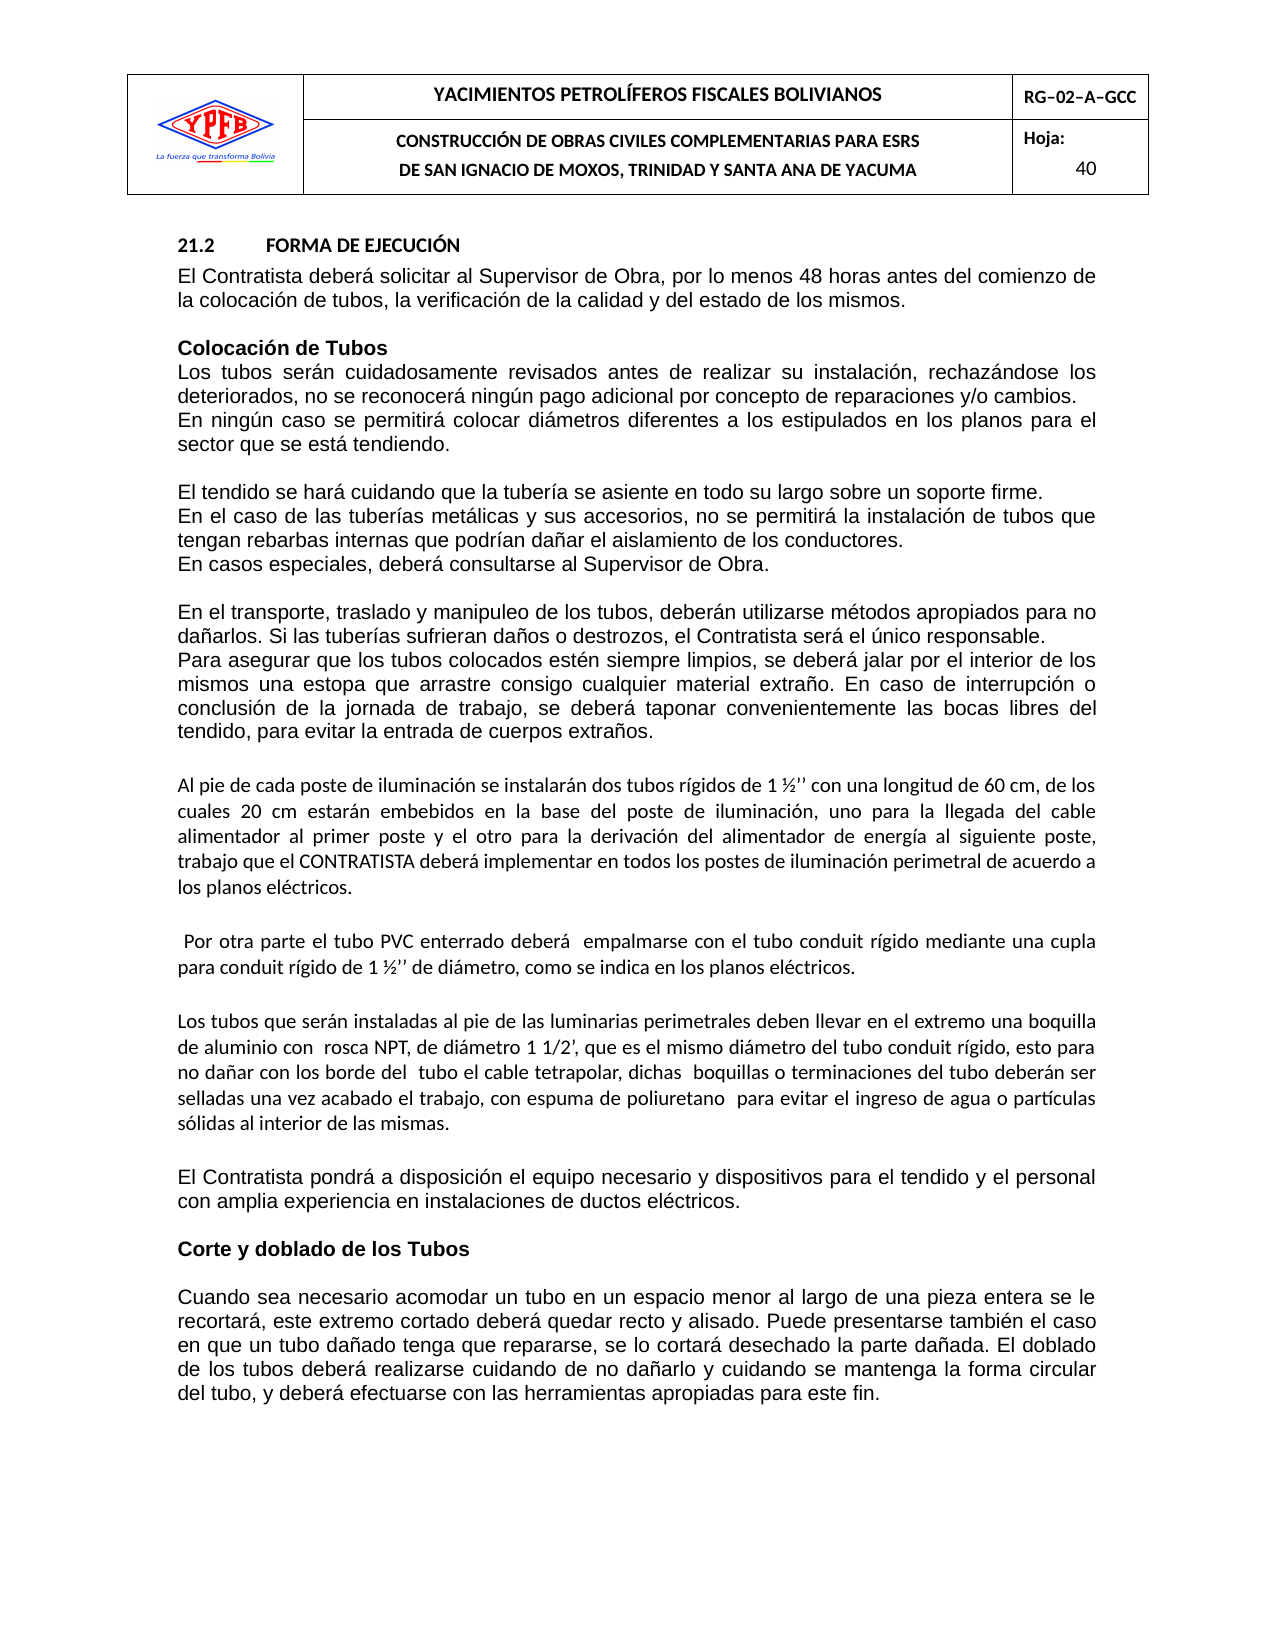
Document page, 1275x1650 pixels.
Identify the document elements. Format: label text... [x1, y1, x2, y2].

list El tendido se hará cuidando que la tubería se asiente en todo su largo sobre un soporte firme. [177, 480, 1098, 504]
list Corte y doblado de los Tubos [177, 1237, 1098, 1261]
list En casos especiales, deberá consultarse al Supervisor de Obra. [177, 552, 1098, 576]
text Por otra parte el tubo PVC enterrado deberá empalmarse con el tubo conduit rígido mediante una cupla para conduit rígido de 1 ½’’ de diámetro, como se indica en los planos eléctricos. [177, 929, 1098, 979]
list En el caso de las tuberías metálicas y sus accesorios, no se permitirá la instalación de tubos que tengan rebarbas internas que podrían dañar el aislamiento de los conductores. [177, 504, 1098, 552]
text Al pie de cada poste de iluminación se instalarán dos tubos rígidos de 1 ½’’ con una longitud de 60 cm, de los cuales 20 cm estarán embebidos en la base del poste de iluminación, uno para la llegada del cable alimentador al primer poste y el otro para la derivación del alimentador de energía al siguiente poste, trabajo que el CONTRATISTA deberá implementar en todos los postes de iluminación perimetral de acuerdo a los planos eléctricos. [177, 772, 1098, 899]
list Para asegurar que los tubos colocados estén siempre limpios, se deberá jalar por el interior de los mismos una estopa que arrastre consigo cualquier material extraño. En caso de interrupción o conclusión de la jornada de trabajo, se deberá taponar convenientemente las bocas libres del tendido, para evitar la entrada de cuerpos extraños. [177, 647, 1098, 743]
list Cuando sea necesario acomodar un tubo en un espacio menor al largo de una pieza entera se le recortará, este extremo cortado deberá quedar recto y alisado. Puede presentarse también el caso en que un tubo dañado tenga que repararse, se lo cortará desechado la parte dañada. El doblado de los tubos deberá realizarse cuidando de no dañarlo y cuidando se mantenga la forma circular del tubo, y deberá efectuarse con las herramientas apropiadas para este fin. [177, 1285, 1098, 1404]
list En el transporte, traslado y manipuleo de los tubos, deberán utilizarse métodos apropiados para no dañarlos. Si las tuberías sufrieran daños o destrozos, el Contratista será el único responsable. [177, 599, 1098, 647]
picture [154, 96, 276, 166]
text Los tubos que serán instaladas al pie de las luminarias perimetrales deben llevar en el extremo una boquilla de aluminio con rosca NPT, de diámetro 1 1/2’, que es el mismo diámetro del tubo conduit rígido, esto para no dañar con los borde del tubo el cable tetrapolar, dichas boquillas o terminaciones del tubo deberán ser selladas una vez acabado el trabajo, con espuma de poliuretano para evitar el ingreso de agua o partículas sólidas al interior de las mismas. [177, 1009, 1098, 1136]
subtitle FORMA DE EJECUCIÓN [177, 232, 1098, 258]
list En ningún caso se permitirá colocar diámetros diferentes a los estipulados en los planos para el sector que se está tendiendo. [177, 408, 1098, 456]
list El Contratista pondrá a disposición el equipo necesario y dispositivos para el tendido y el personal con amplia experiencia en instalaciones de ductos eléctricos. [177, 1165, 1098, 1213]
list El Contratista deberá solicitar al Supervisor de Obra, por lo menos 48 horas antes del comienzo de la colocación de tubos, la verificación de la calidad y del estado de los mismos. [177, 264, 1098, 312]
list Los tubos serán cuidadosamente revisados antes de realizar su instalación, rechazándose los deteriorados, no se reconocerá ningún pago adicional por concepto de reparaciones y/o cambios. [177, 360, 1098, 408]
list Colocación de Tubos [177, 336, 1098, 360]
